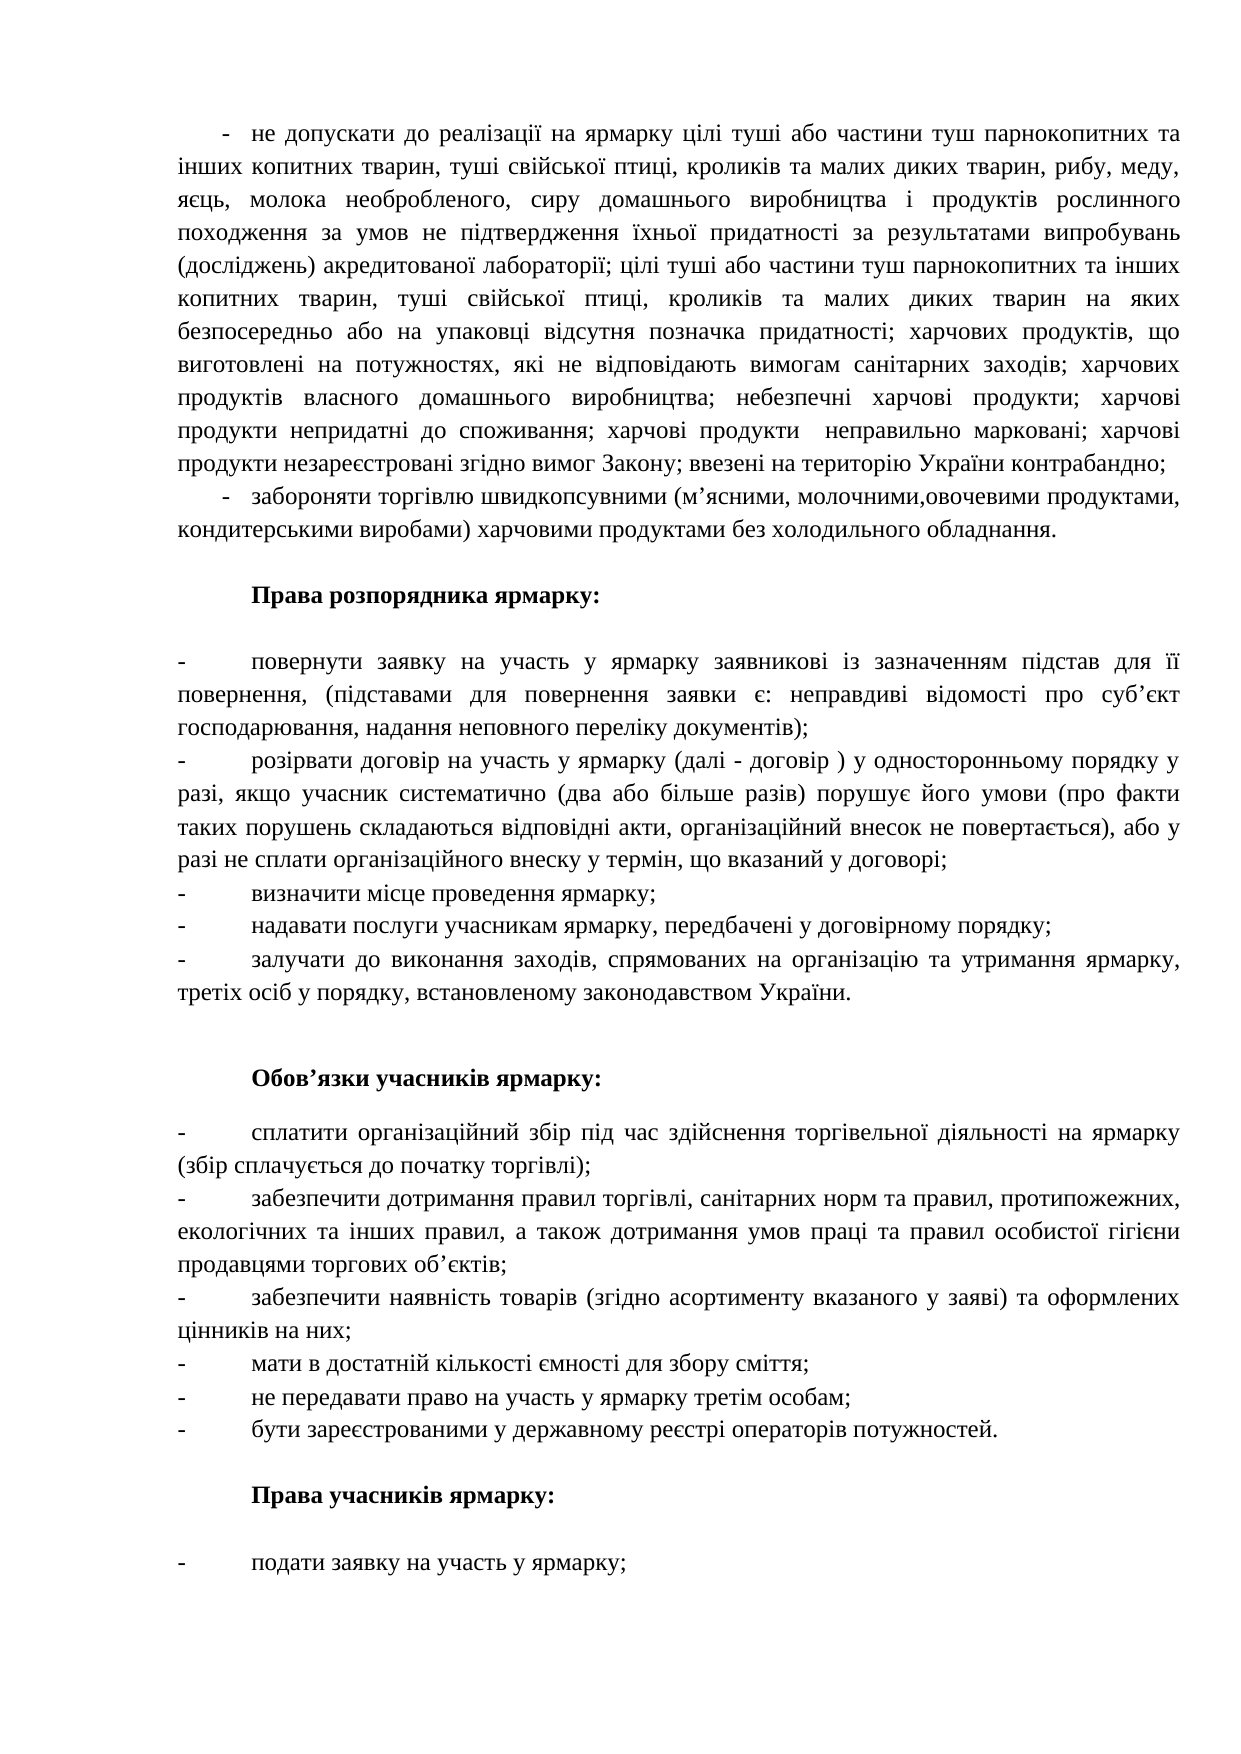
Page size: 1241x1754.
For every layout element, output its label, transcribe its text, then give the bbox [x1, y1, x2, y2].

list залучати до виконання заходів, спрямованих на організацію та утримання ярмарку, третіх осіб у порядку, встановленому законодавством України. [177, 944, 1181, 1005]
list подати заявку на участь у ярмарку; [177, 1547, 1181, 1575]
list бути зареєстрованими у державному реєстрі операторів потужностей. [177, 1414, 1181, 1443]
list забезпечити наявність товарів (згідно асортименту вказаного у заяві) та оформлених цінників на них; [177, 1282, 1181, 1344]
list забезпечити дотримання правил торгівлі, санітарних норм та правил, протипожежних, екологічних та інших правил, а також дотримання умов праці та правил особистої гігієни продавцями торгових об’єктів; [177, 1183, 1181, 1278]
list Права учасників ярмарку: [177, 1481, 1181, 1509]
list мати в достатній кількості ємності для збору сміття; [177, 1348, 1181, 1377]
list визначити місце проведення ярмарку; [177, 878, 1181, 906]
list повернути заявку на участь у ярмарку заявникові із зазначенням підстав для її повернення, (підставами для повернення заявки є: неправдиві відомості про суб’єкт господарювання, надання неповного переліку документів); [177, 646, 1181, 741]
list надавати послуги учасникам ярмарку, передбачені у договірному порядку; [177, 911, 1181, 939]
list не допускати до реалізації на ярмарку цілі туші або частини туш парнокопитних та інших копитних тварин, туші свійської птиці, кроликів та малих диких тварин, рибу, меду, яєць, молока необробленого, сиру домашнього виробництва і продуктів рослинного походження за умов не підтвердження їхньої придатності за результатами випробувань (досліджень) акредитованої лабораторії; цілі туші або частини туш парнокопитних та інших копитних тварин, туші свійської птиці, кроликів та малих диких тварин на яких безпосередньо або на упаковці відсутня позначка придатності; харчових продуктів, що виготовлені на потужностях, які не відповідають вимогам санітарних заходів; харчових продуктів власного домашнього виробництва; небезпечні харчові продукти; харчові продукти непридатні до споживання; харчові продукти неправильно марковані; харчові продукти незареєстровані згідно вимог Закону; ввезені на територію України контрабандно; [177, 118, 1181, 477]
text Обов’язки учасників ярмарку: [177, 1063, 1181, 1092]
text - розірвати договір на участь у ярмарку (далі - договір ) у односторонньому порядку у разі, якщо учасник систематично (два або більше разів) порушує його умови (про факти таких порушень складаються відповідні акти, організаційний внесок не повертається), або у разі не сплати організаційного внеску у термін, що вказаний у договорі; [177, 746, 1181, 873]
list не передавати право на участь у ярмарку третім особам; [177, 1382, 1181, 1410]
list Права розпорядника ярмарку: [251, 580, 1181, 609]
list сплатити організаційний збір під час здійснення торгівельної діяльності на ярмарку (збір сплачується до початку торгівлі); [177, 1117, 1181, 1179]
list забороняти торгівлю швидкопсувними (м’ясними, молочними,овочевими продуктами, кондитерськими виробами) харчовими продуктами без холодильного обладнання. [177, 481, 1181, 543]
